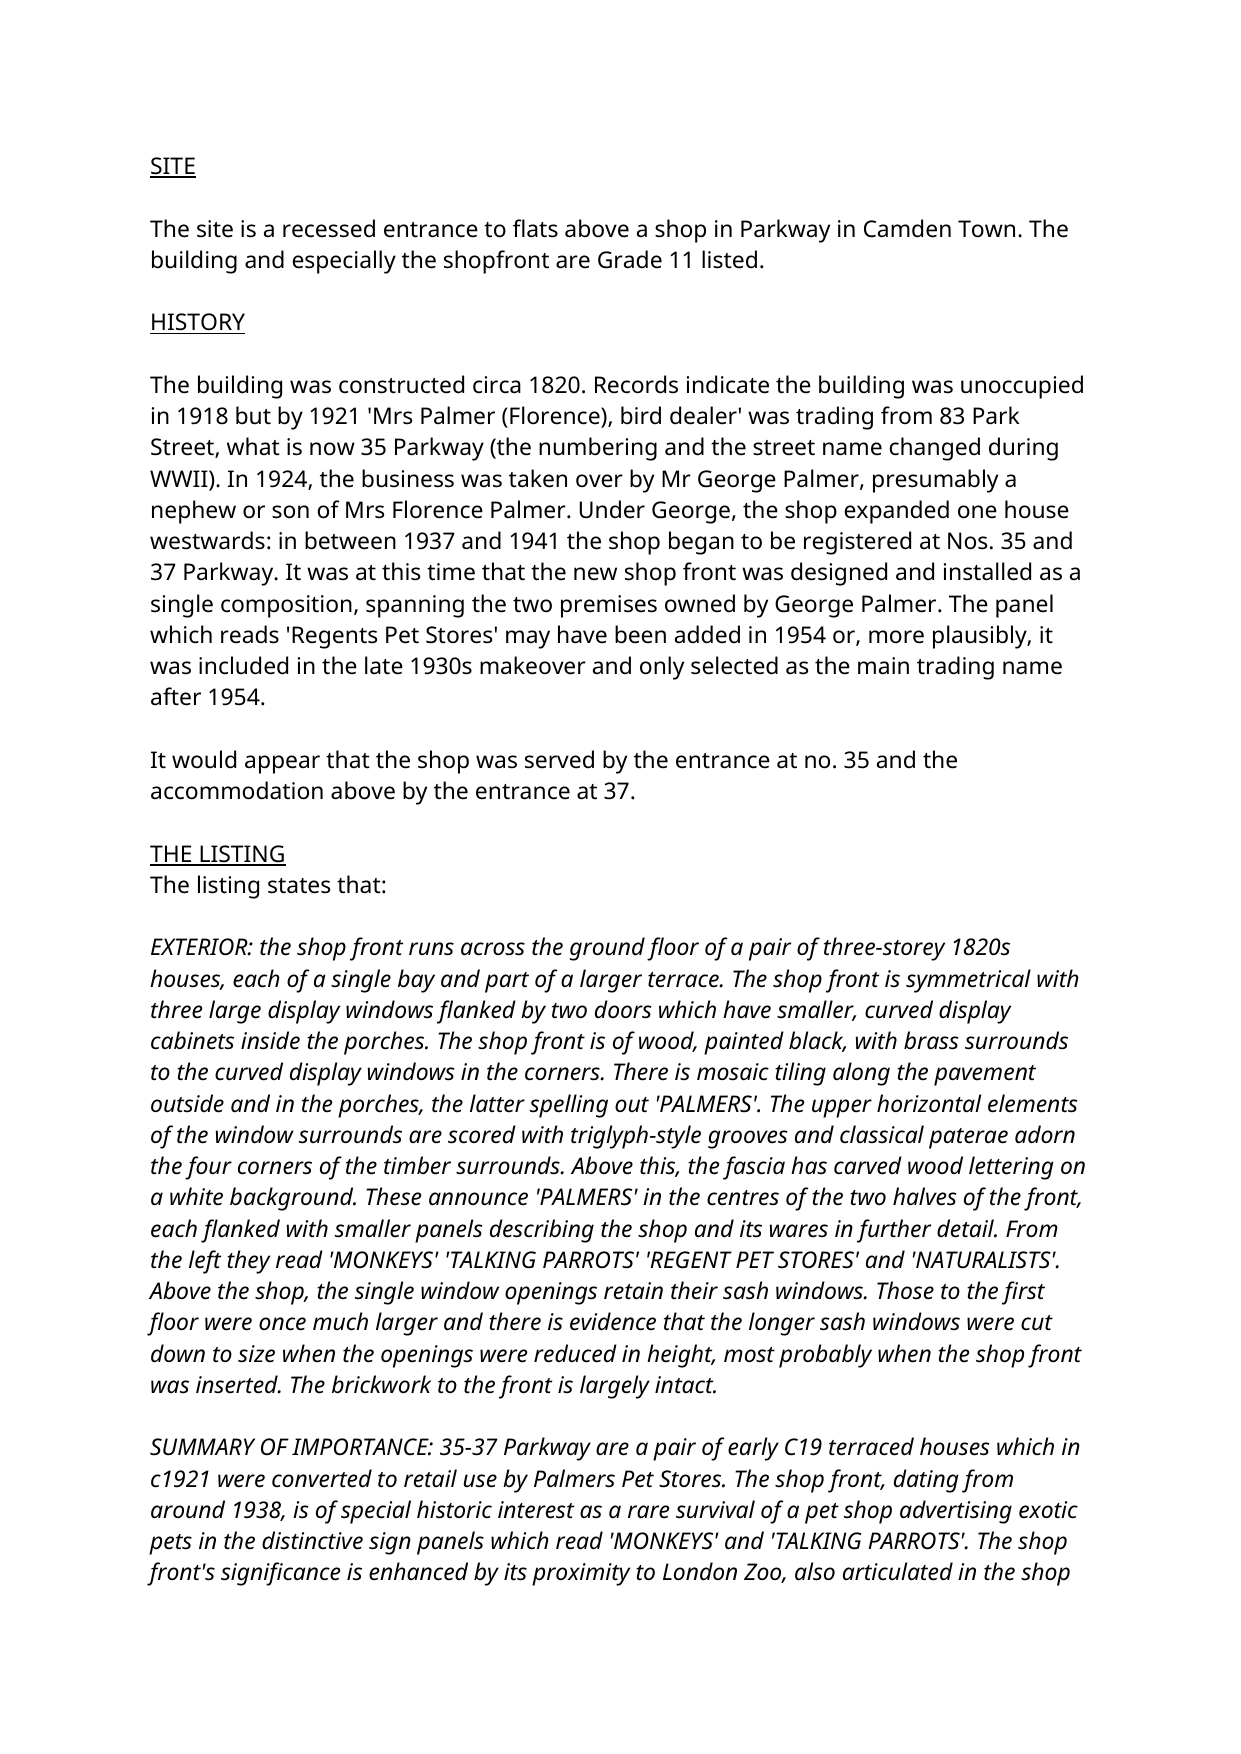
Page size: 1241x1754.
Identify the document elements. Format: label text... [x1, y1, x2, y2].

text The site is a recessed entrance to flats above a shop in Parkway in Camden Town. The building and especially the shopfront are Grade 11 listed. [150, 212, 1090, 275]
text The listing states that: [150, 869, 1090, 900]
text EXTERIOR: the shop front runs across the ground floor of a pair of three-storey 1820s houses, each of a single bay and part of a larger terrace. The shop front is symmetrical with three large display windows flanked by two doors which have smaller, curved display cabinets inside the porches. The shop front is of wood, painted black, with brass surrounds to the curved display windows in the corners. There is mosaic tiling along the pavement outside and in the porches, the latter spelling out 'PALMERS'. The upper horizontal elements of the window surrounds are scored with triglyph-style grooves and classical paterae adorn the four corners of the timber surrounds. Above this, the fascia has carved wood lettering on a white background. These announce 'PALMERS' in the centres of the two halves of the front, each flanked with smaller panels describing the shop and its wares in further detail. From the left they read 'MONKEYS' 'TALKING PARROTS' 'REGENT PET STORES' and 'NATURALISTS'. Above the shop, the single window openings retain their sash windows. Those to the first floor were once much larger and there is evidence that the longer sash windows were cut down to size when the openings were reduced in height, most probably when the shop front was inserted. The brickwork to the front is largely intact. [150, 931, 1090, 1400]
text It would appear that the shop was served by the entrance at no. 35 and the accommodation above by the entrance at 37. [150, 744, 1090, 806]
text HISTORY [150, 306, 1090, 337]
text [150, 1431, 1090, 1587]
text SITE [150, 150, 1090, 181]
text The building was constructed circa 1820. Records indicate the building was unoccupied in 1918 but by 1921 'Mrs Palmer (Florence), bird dealer' was trading from 83 Park Street, what is now 35 Parkway (the numbering and the street name changed during WWII). In 1924, the business was taken over by Mr George Palmer, presumably a nephew or son of Mrs Florence Palmer. Under George, the shop expanded one house westwards: in between 1937 and 1941 the shop began to be registered at Nos. 35 and 37 Parkway. It was at this time that the new shop front was designed and installed as a single composition, spanning the two premises owned by George Palmer. The panel which reads 'Regents Pet Stores' may have been added in 1954 or, more plausibly, it was included in the late 1930s makeover and only selected as the main trading name after 1954. [150, 369, 1090, 712]
text THE LISTING [150, 837, 1090, 869]
